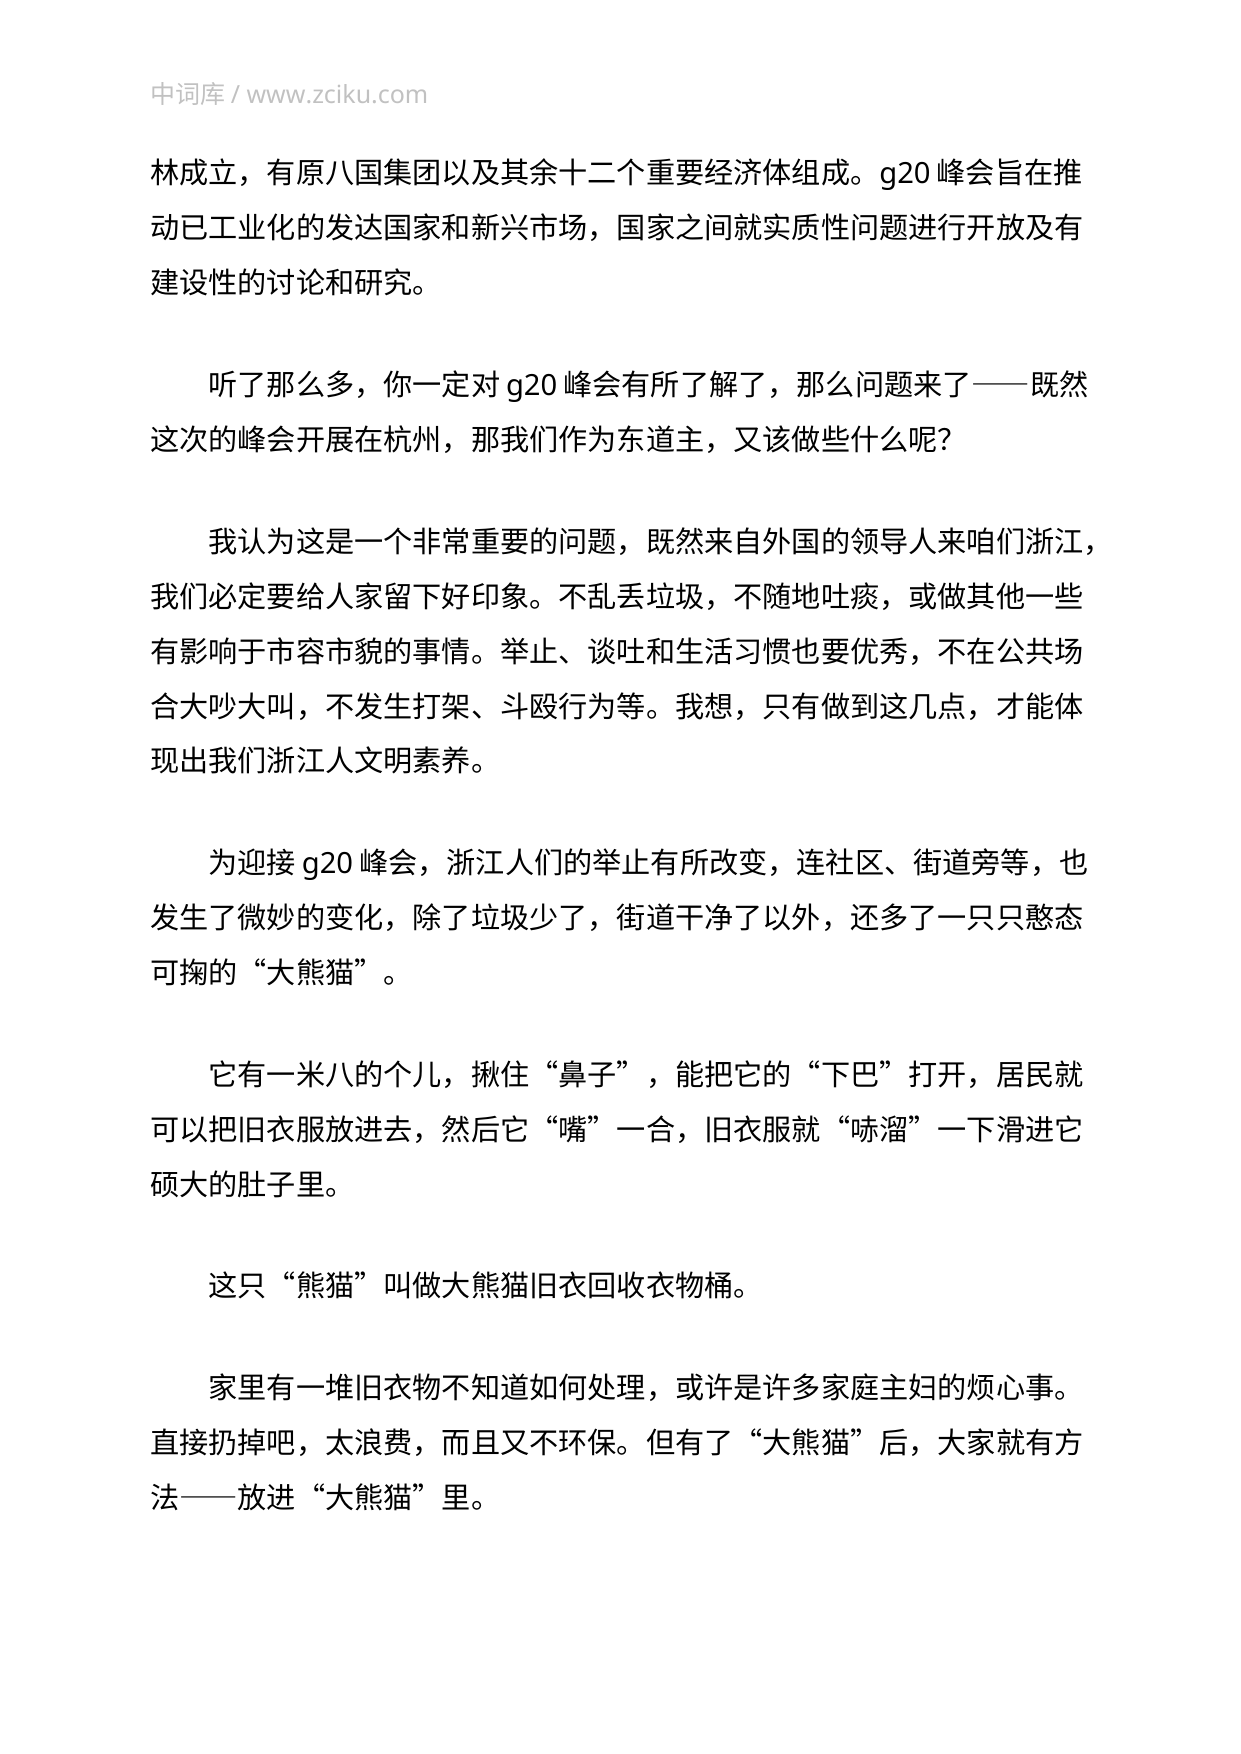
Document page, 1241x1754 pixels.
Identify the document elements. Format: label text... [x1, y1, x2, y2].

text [150, 150, 1090, 302]
text 为迎接g20峰会，浙江人们的举止有所改变，连社区、街道旁等，也发生了微妙的变化，除了垃圾少了，街道干净了以外，还多了一只只憨态可掬的“大熊猫”。 [150, 840, 1090, 992]
text 这只“熊猫”叫做大熊猫旧衣回收衣物桶。 [150, 1263, 1090, 1305]
text 听了那么多，你一定对g20峰会有所了解了，那么问题来了――既然这次的峰会开展在杭州，那我们作为东道主，又该做些什么呢？ [150, 362, 1090, 459]
text 它有一米八的个儿，揪住“鼻子”，能把它的“下巴”打开，居民就可以把旧衣服放进去，然后它“嘴”一合，旧衣服就“哧溜”一下滑进它硕大的肚子里。 [150, 1051, 1090, 1203]
text 我认为这是一个非常重要的问题，既然来自外国的领导人来咱们浙江，我们必定要给人家留下好印象。不乱丢垃圾，不随地吐痰，或做其他一些有影响于市容市貌的事情。举止、谈吐和生活习惯也要优秀，不在公共场合大吵大叫，不发生打架、斗殴行为等。我想，只有做到这几点，才能体现出我们浙江人文明素养。 [150, 518, 1090, 780]
text 家里有一堆旧衣物不知道如何处理，或许是许多家庭主妇的烦心事。直接扔掉吧，太浪费，而且又不环保。但有了“大熊猫”后，大家就有方法――放进“大熊猫”里。 [150, 1365, 1090, 1517]
